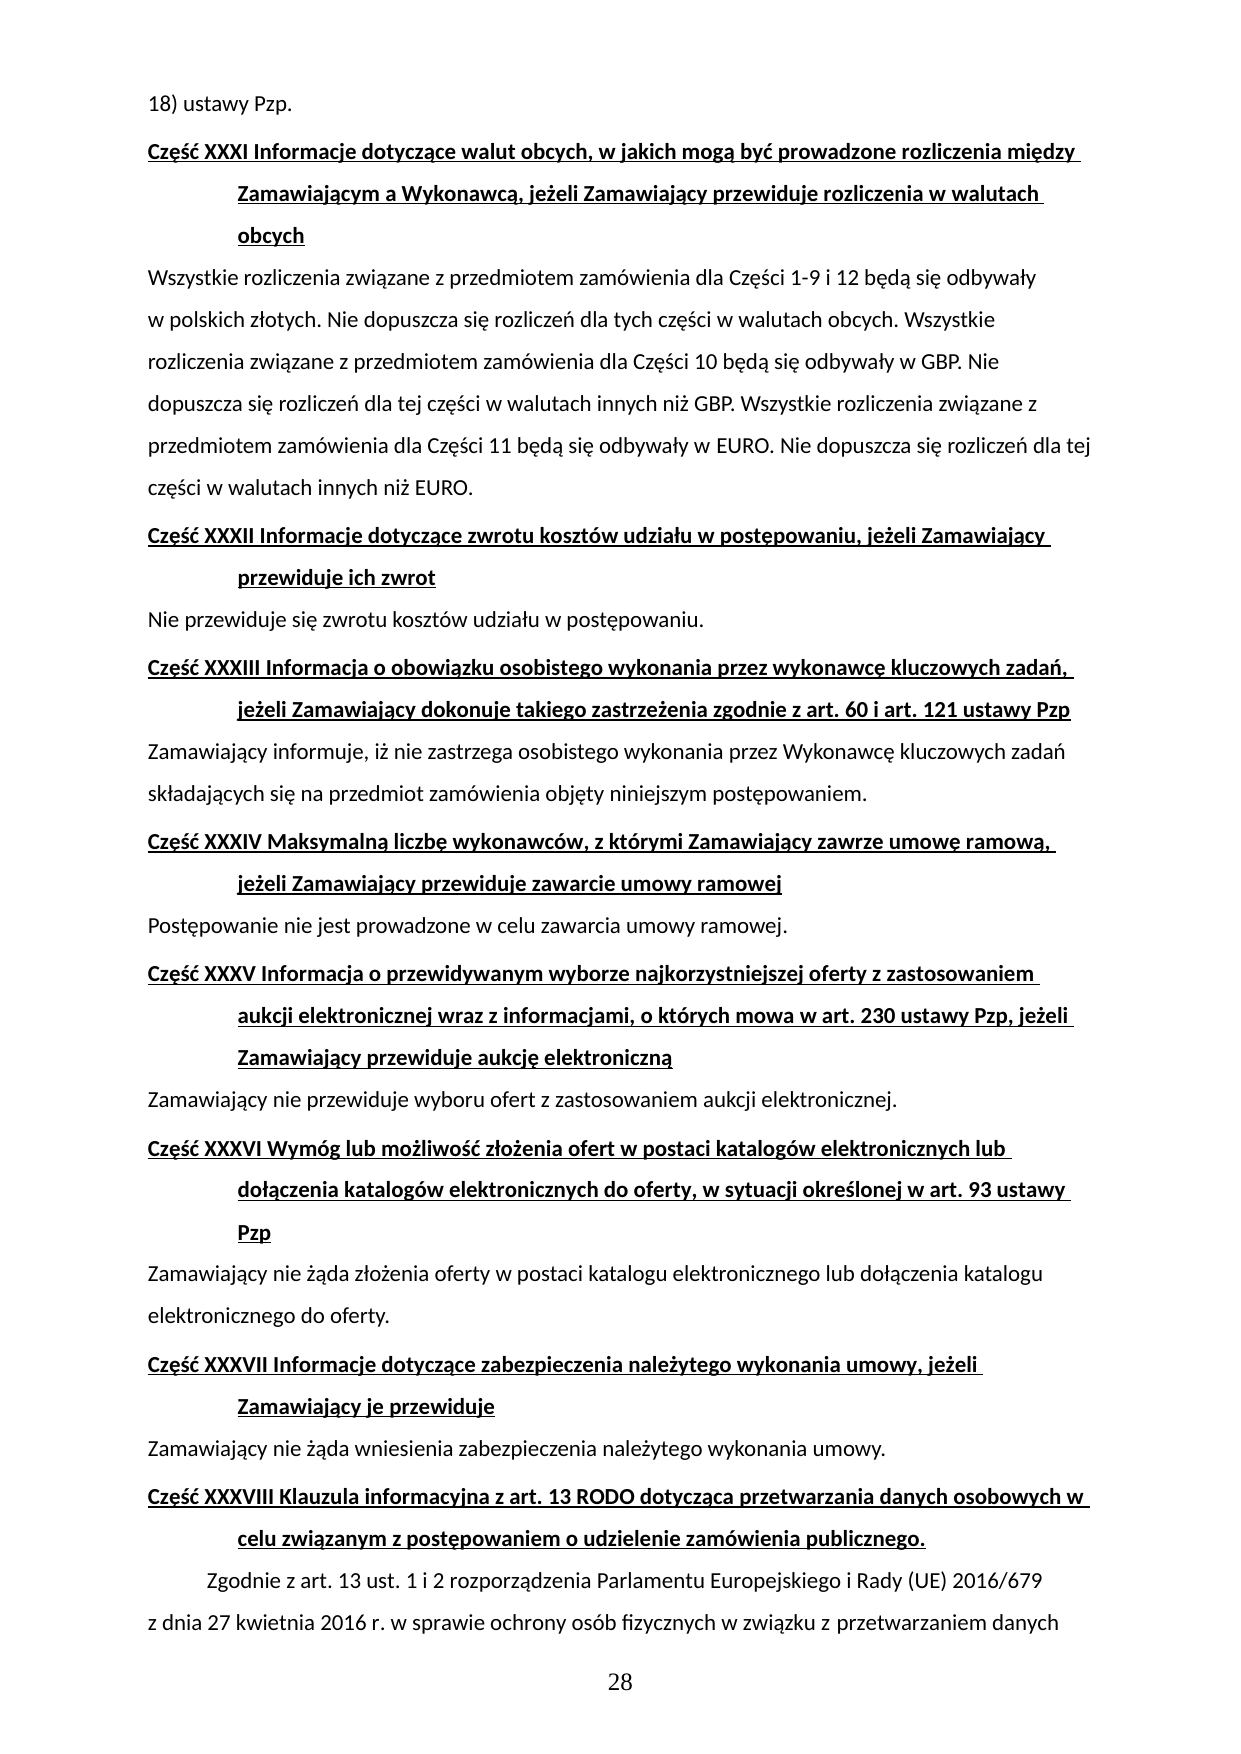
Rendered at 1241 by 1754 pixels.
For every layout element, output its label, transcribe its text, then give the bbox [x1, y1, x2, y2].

list Postępowanie nie jest prowadzone w celu zawarcia umowy ramowej. [148, 911, 1093, 939]
subtitle Część XXXI Informacje dotyczące walut obcych, w jakich mogą być prowadzone rozliczenia między Zamawiającym a Wykonawcą, jeżeli Zamawiający przewiduje rozliczenia w walutach obcych [148, 137, 1093, 249]
subtitle Część XXXIII Informacja o obowiązku osobistego wykonania przez wykonawcę kluczowych zadań, jeżeli Zamawiający dokonuje takiego zastrzeżenia zgodnie z art. 60 i art. 121 ustawy Pzp [148, 653, 1093, 723]
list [148, 89, 1093, 117]
subtitle Część XXXII Informacje dotyczące zwrotu kosztów udziału w postępowaniu, jeżeli Zamawiający przewiduje ich zwrot [148, 521, 1093, 591]
subtitle Część XXXVIII Klauzula informacyjna z art. 13 RODO dotycząca przetwarzania danych osobowych w celu związanym z postępowaniem o udzielenie zamówienia publicznego. [148, 1482, 1093, 1552]
list Zamawiający nie przewiduje wyboru ofert z zastosowaniem aukcji elektronicznej. [148, 1085, 1093, 1113]
subtitle Część XXXVII Informacje dotyczące zabezpieczenia należytego wykonania umowy, jeżeli Zamawiający je przewiduje [148, 1350, 1093, 1420]
text Wszystkie rozliczenia związane z przedmiotem zamówienia dla Części 1-9 i 12 będą się odbywały w polskich złotych. Nie dopuszcza się rozliczeń dla tych części w walutach obcych. Wszystkie rozliczenia związane z przedmiotem zamówienia dla Części 10 będą się odbywały w GBP. Nie dopuszcza się rozliczeń dla tej części w walutach innych niż GBP. Wszystkie rozliczenia związane z przedmiotem zamówienia dla Części 11 będą się odbywały w EURO. Nie dopuszcza się rozliczeń dla tej części w walutach innych niż EURO. [148, 263, 1093, 501]
list Zamawiający informuje, iż nie zastrzega osobistego wykonania przez Wykonawcę kluczowych zadań składających się na przedmiot zamówienia objęty niniejszym postępowaniem. [148, 737, 1093, 807]
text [148, 1566, 1093, 1636]
list Zamawiający nie żąda wniesienia zabezpieczenia należytego wykonania umowy. [148, 1434, 1093, 1462]
subtitle Część XXXIV Maksymalną liczbę wykonawców, z którymi Zamawiający zawrze umowę ramową, jeżeli Zamawiający przewiduje zawarcie umowy ramowej [148, 827, 1093, 897]
subtitle Część XXXV Informacja o przewidywanym wyborze najkorzystniejszej oferty z zastosowaniem aukcji elektronicznej wraz z informacjami, o których mowa w art. 230 ustawy Pzp, jeżeli Zamawiający przewiduje aukcję elektroniczną [148, 959, 1093, 1071]
list Zamawiający nie żąda złożenia oferty w postaci katalogu elektronicznego lub dołączenia katalogu elektronicznego do oferty. [148, 1259, 1093, 1329]
list Nie przewiduje się zwrotu kosztów udziału w postępowaniu. [148, 605, 1093, 633]
subtitle Część XXXVI Wymóg lub możliwość złożenia ofert w postaci katalogów elektronicznych lub dołączenia katalogów elektronicznych do oferty, w sytuacji określonej w art. 93 ustawy Pzp [148, 1134, 1093, 1246]
